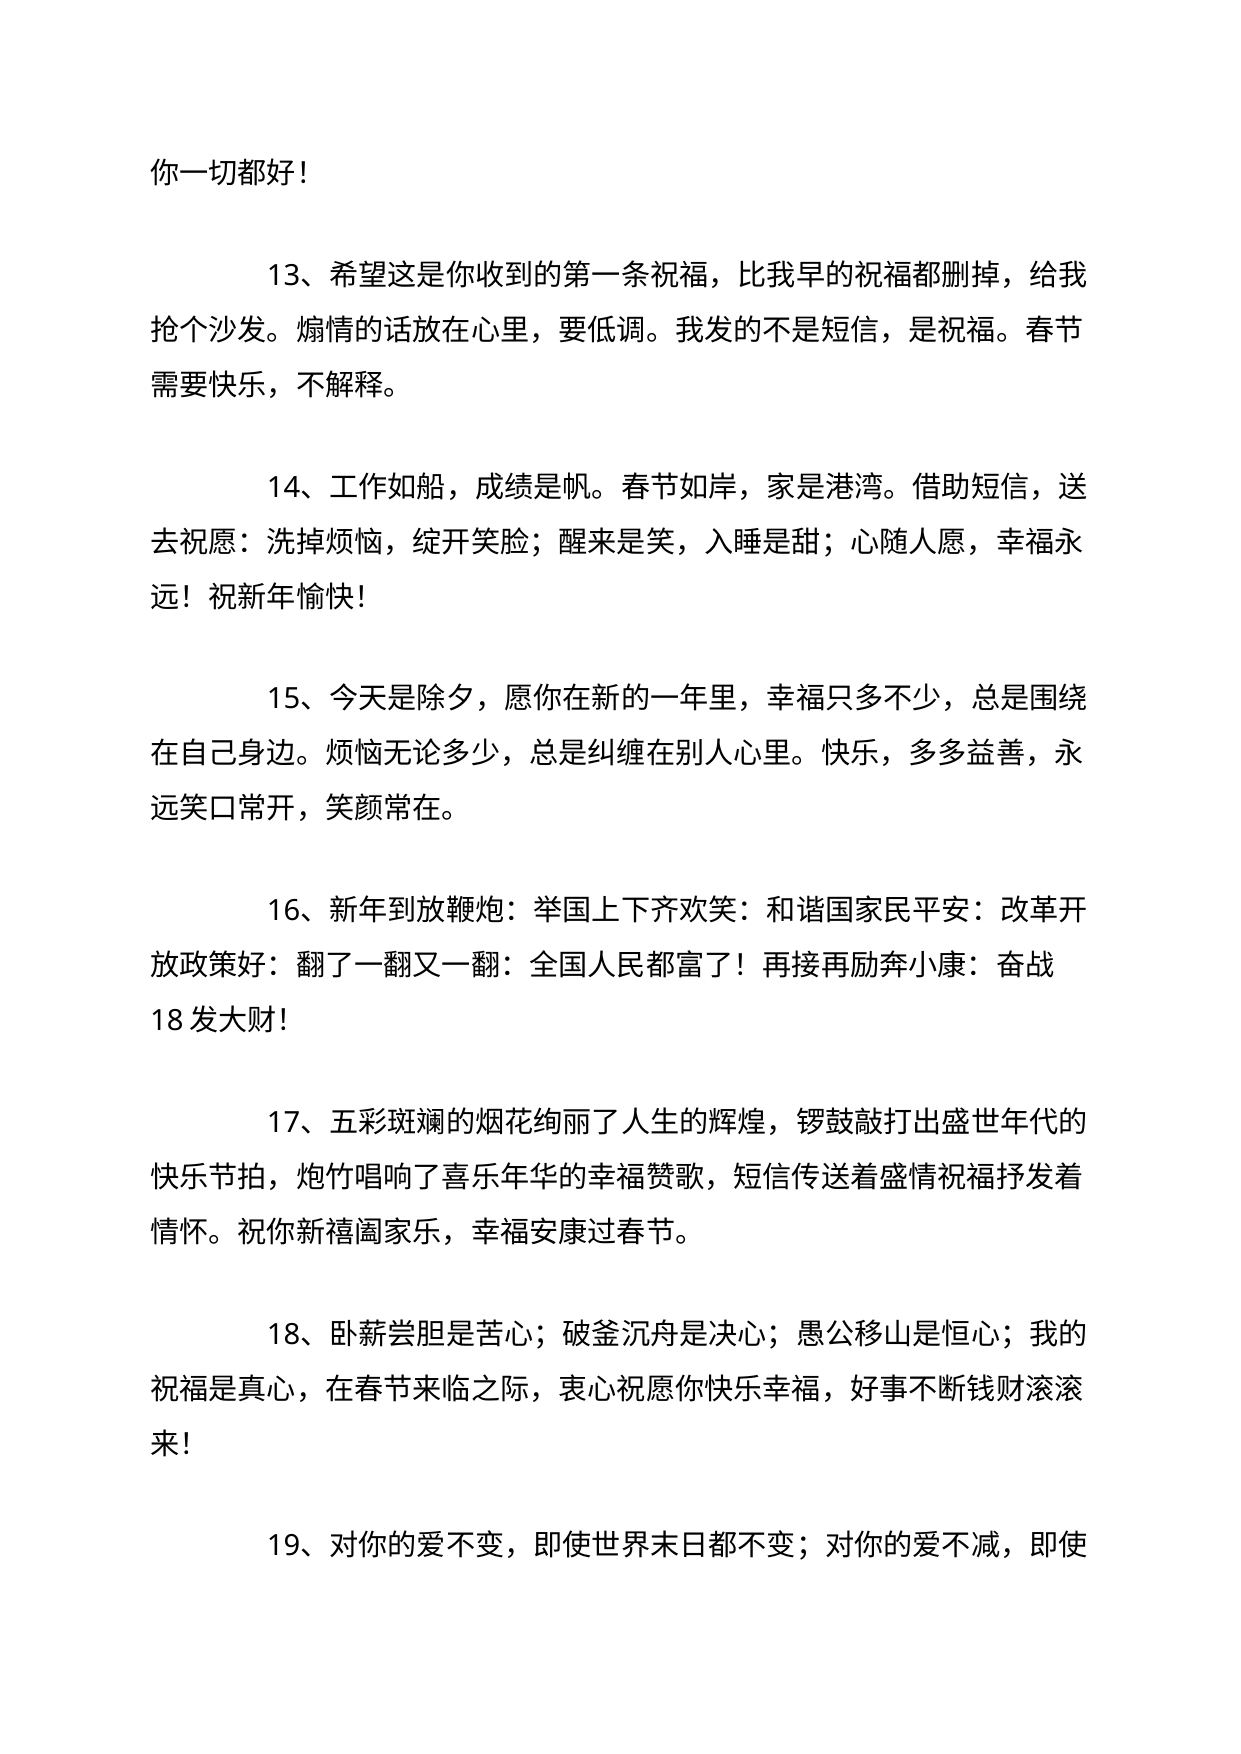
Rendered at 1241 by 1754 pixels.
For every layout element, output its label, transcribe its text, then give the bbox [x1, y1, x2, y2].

text 13、希望这是你收到的第一条祝福，比我早的祝福都删掉，给我抢个沙发。煽情的话放在心里，要低调。我发的不是短信，是祝福。春节需要快乐，不解释。 [150, 252, 1090, 404]
text 17、五彩斑斓的烟花绚丽了人生的辉煌，锣鼓敲打出盛世年代的快乐节拍，炮竹唱响了喜乐年华的幸福赞歌，短信传送着盛情祝福抒发着情怀。祝你新禧阖家乐，幸福安康过春节。 [150, 1099, 1090, 1251]
text 18、卧薪尝胆是苦心；破釜沉舟是决心；愚公移山是恒心；我的祝福是真心，在春节来临之际，衷心祝愿你快乐幸福，好事不断钱财滚滚来！ [150, 1310, 1090, 1462]
text 14、工作如船，成绩是帆。春节如岸，家是港湾。借助短信，送去祝愿：洗掉烦恼，绽开笑脸；醒来是笑，入睡是甜；心随人愿，幸福永远！祝新年愉快！ [150, 463, 1090, 616]
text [150, 1522, 1090, 1564]
text 15、今天是除夕，愿你在新的一年里，幸福只多不少，总是围绕在自己身边。烦恼无论多少，总是纠缠在别人心里。快乐，多多益善，永远笑口常开，笑颜常在。 [150, 675, 1090, 827]
text 16、新年到放鞭炮：举国上下齐欢笑：和谐国家民平安：改革开放政策好：翻了一翻又一翻：全国人民都富了！再接再励奔小康：奋战18发大财！ [150, 887, 1090, 1039]
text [150, 150, 1090, 192]
